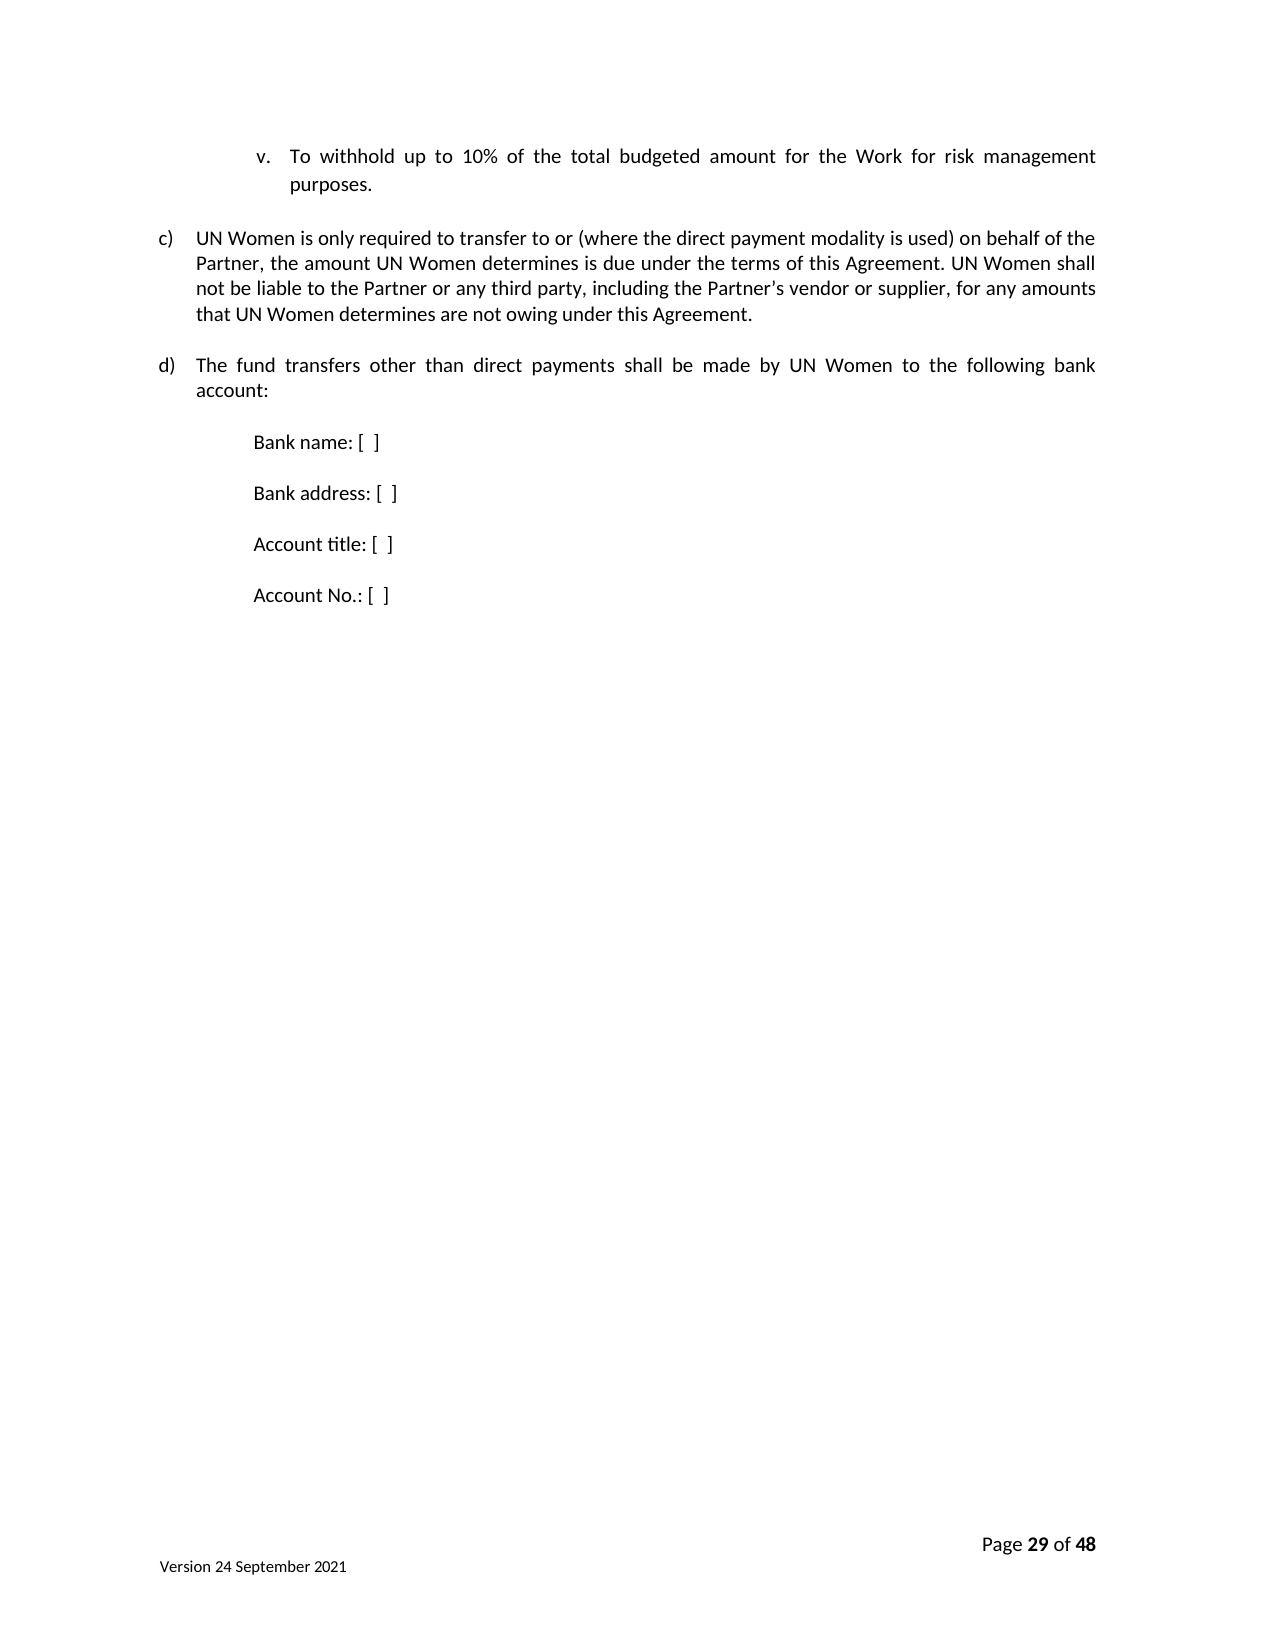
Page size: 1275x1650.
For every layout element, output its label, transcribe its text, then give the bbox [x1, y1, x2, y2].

list To withhold up to 10% of the total budgeted amount for the Work for risk management purposes. [271, 144, 1097, 197]
text Bank name: [ ] [253, 429, 457, 455]
text Bank address: [ ] [253, 480, 457, 506]
text Account title: [ ] [253, 531, 457, 556]
list UN Women is only required to transfer to or (where the direct payment modality is used) on behalf of the Partner, the amount UN Women determines is due under the terms of this Agreement. UN Women shall not be liable to the Partner or any third party, including the Partner’s vendor or supplier, for any amounts that UN Women determines are not owing under this Agreement. [158, 225, 1098, 326]
text Account No.: [ ] [253, 582, 457, 607]
list The fund transfers other than direct payments shall be made by UN Women to the following bank account: [158, 352, 1097, 403]
